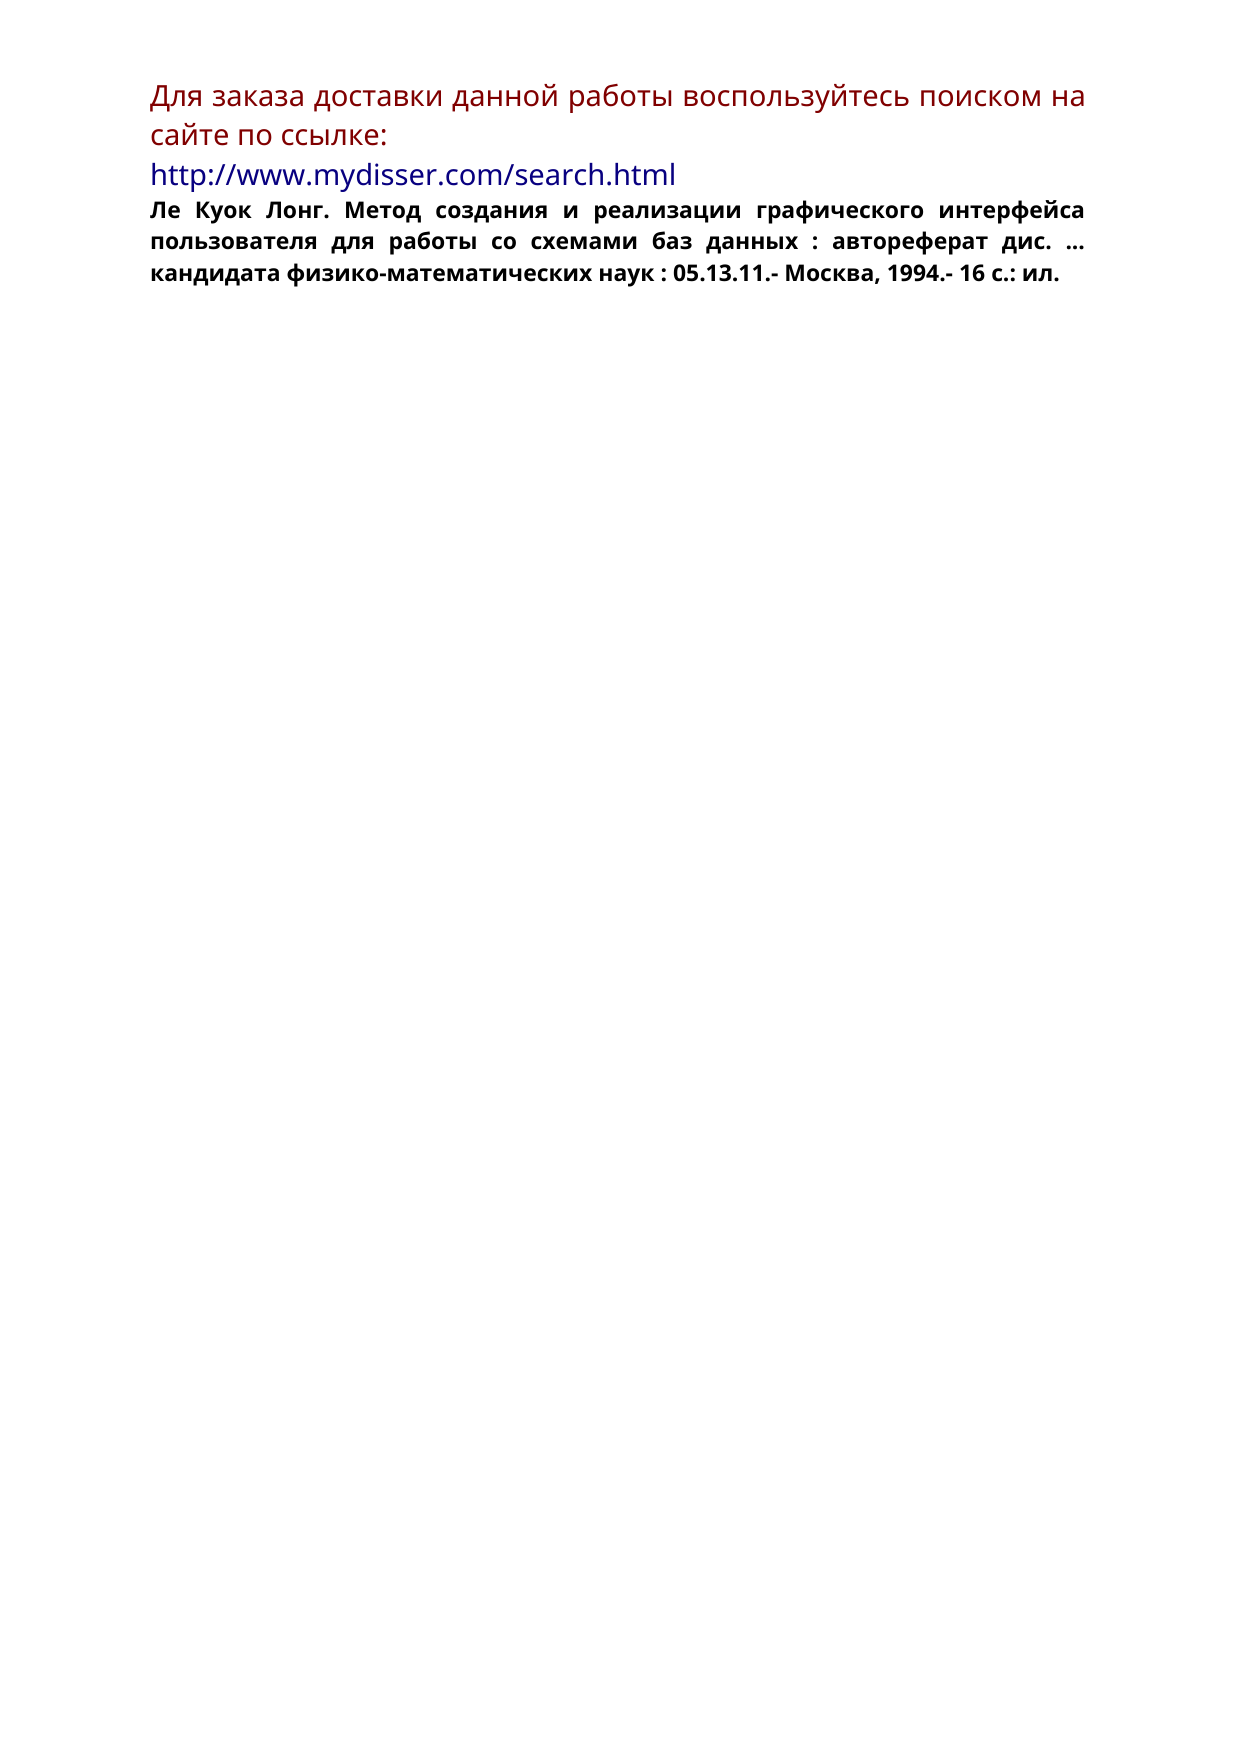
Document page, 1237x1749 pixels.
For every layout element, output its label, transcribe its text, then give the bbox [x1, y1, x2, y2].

text Ле Куок Лонг. Метод создания и реализации графического интерфейса пользователя для работы со схемами баз данных : автореферат дис. ... кандидата физико-математических наук : 05.13.11.- Москва, 1994.- 16 с.: ил. [150, 194, 1086, 288]
